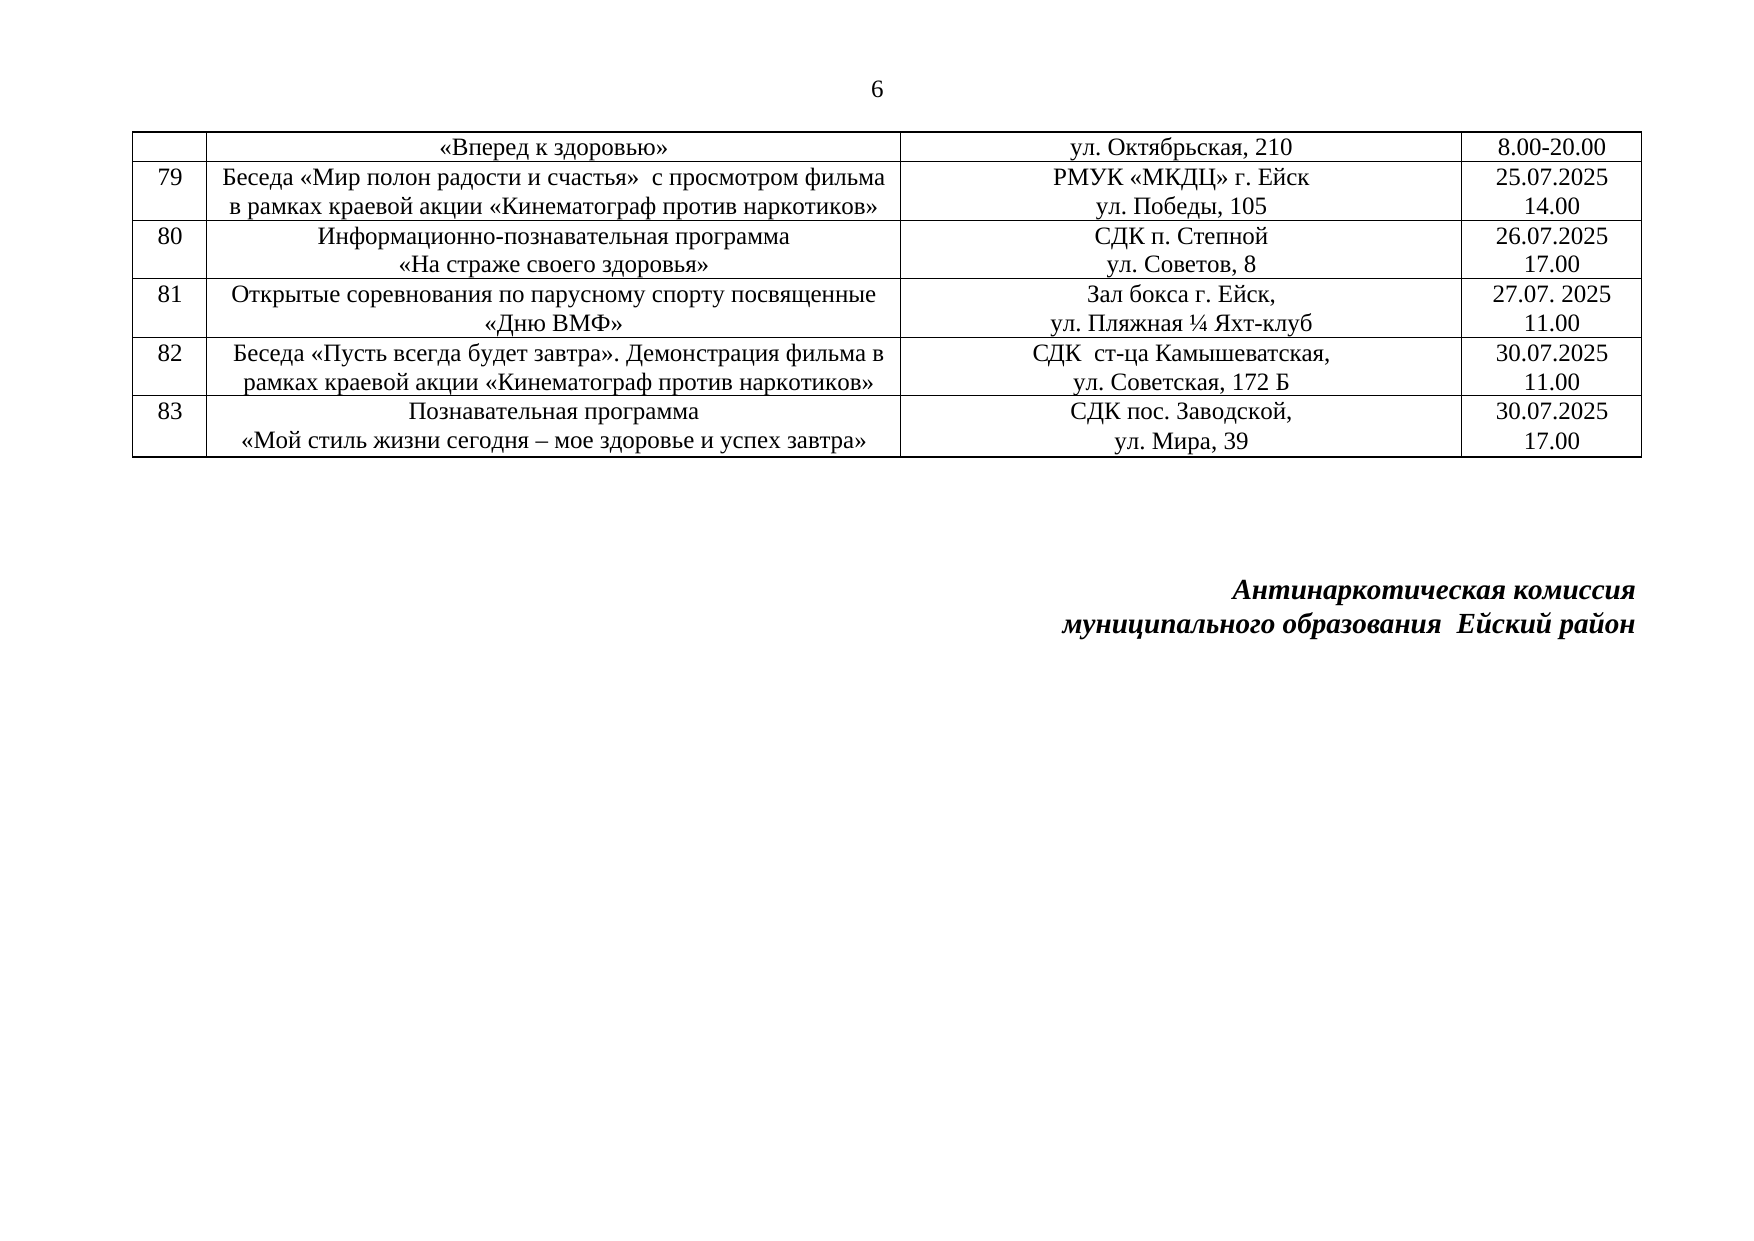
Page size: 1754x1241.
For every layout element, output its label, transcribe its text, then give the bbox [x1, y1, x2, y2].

table_cell Информационно-познавательная программа «На страже своего здоровья» [207, 221, 900, 278]
table_cell 82 [133, 338, 206, 395]
table_cell 27.07. 2025 11.00 [1462, 279, 1641, 337]
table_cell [901, 133, 1461, 161]
table_cell 80 [133, 221, 206, 278]
table_cell СДК пос. Заводской, ул. Мира, 39 [901, 396, 1461, 456]
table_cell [1462, 133, 1641, 161]
table_cell 25.07.2025 14.00 [1462, 162, 1641, 220]
table_cell СДК ст-ца Камышеватская, ул. Советская, 172 Б [901, 338, 1461, 395]
table_cell 30.07.2025 11.00 [1462, 338, 1641, 395]
table_cell Беседа «Мир полон радости и счастья» с просмотром фильма в рамках краевой акции «Кинематограф против наркотиков» [207, 162, 900, 220]
table_cell 79 [133, 162, 206, 220]
table_cell Зал бокса г. Ейск, ул. Пляжная ¼ Яхт-клуб [901, 279, 1461, 337]
table_cell СДК п. Степной ул. Советов, 8 [901, 221, 1461, 278]
table_cell Открытые соревнования по парусному спорту посвященные «Дню ВМФ» [207, 279, 900, 337]
table_cell 26.07.2025 17.00 [1462, 221, 1641, 278]
table_cell 78 [133, 133, 206, 161]
table_cell 81 [133, 279, 206, 337]
table_cell Беседа «Пусть всегда будет завтра». Демонстрация фильма в рамках краевой акции «Кинематограф против наркотиков» [207, 338, 900, 395]
table_cell Познавательная программа «Мой стиль жизни сегодня – мое здоровье и успех завтра» [207, 396, 900, 456]
text муниципального образования Ейский район [118, 606, 1636, 639]
table_cell 83 [133, 396, 206, 456]
table_cell РМУК «МКДЦ» г. Ейск ул. Победы, 105 [901, 162, 1461, 220]
table_cell 30.07.2025 17.00 [1462, 396, 1641, 456]
text Антинаркотическая комиссия [118, 572, 1636, 606]
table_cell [207, 133, 900, 161]
